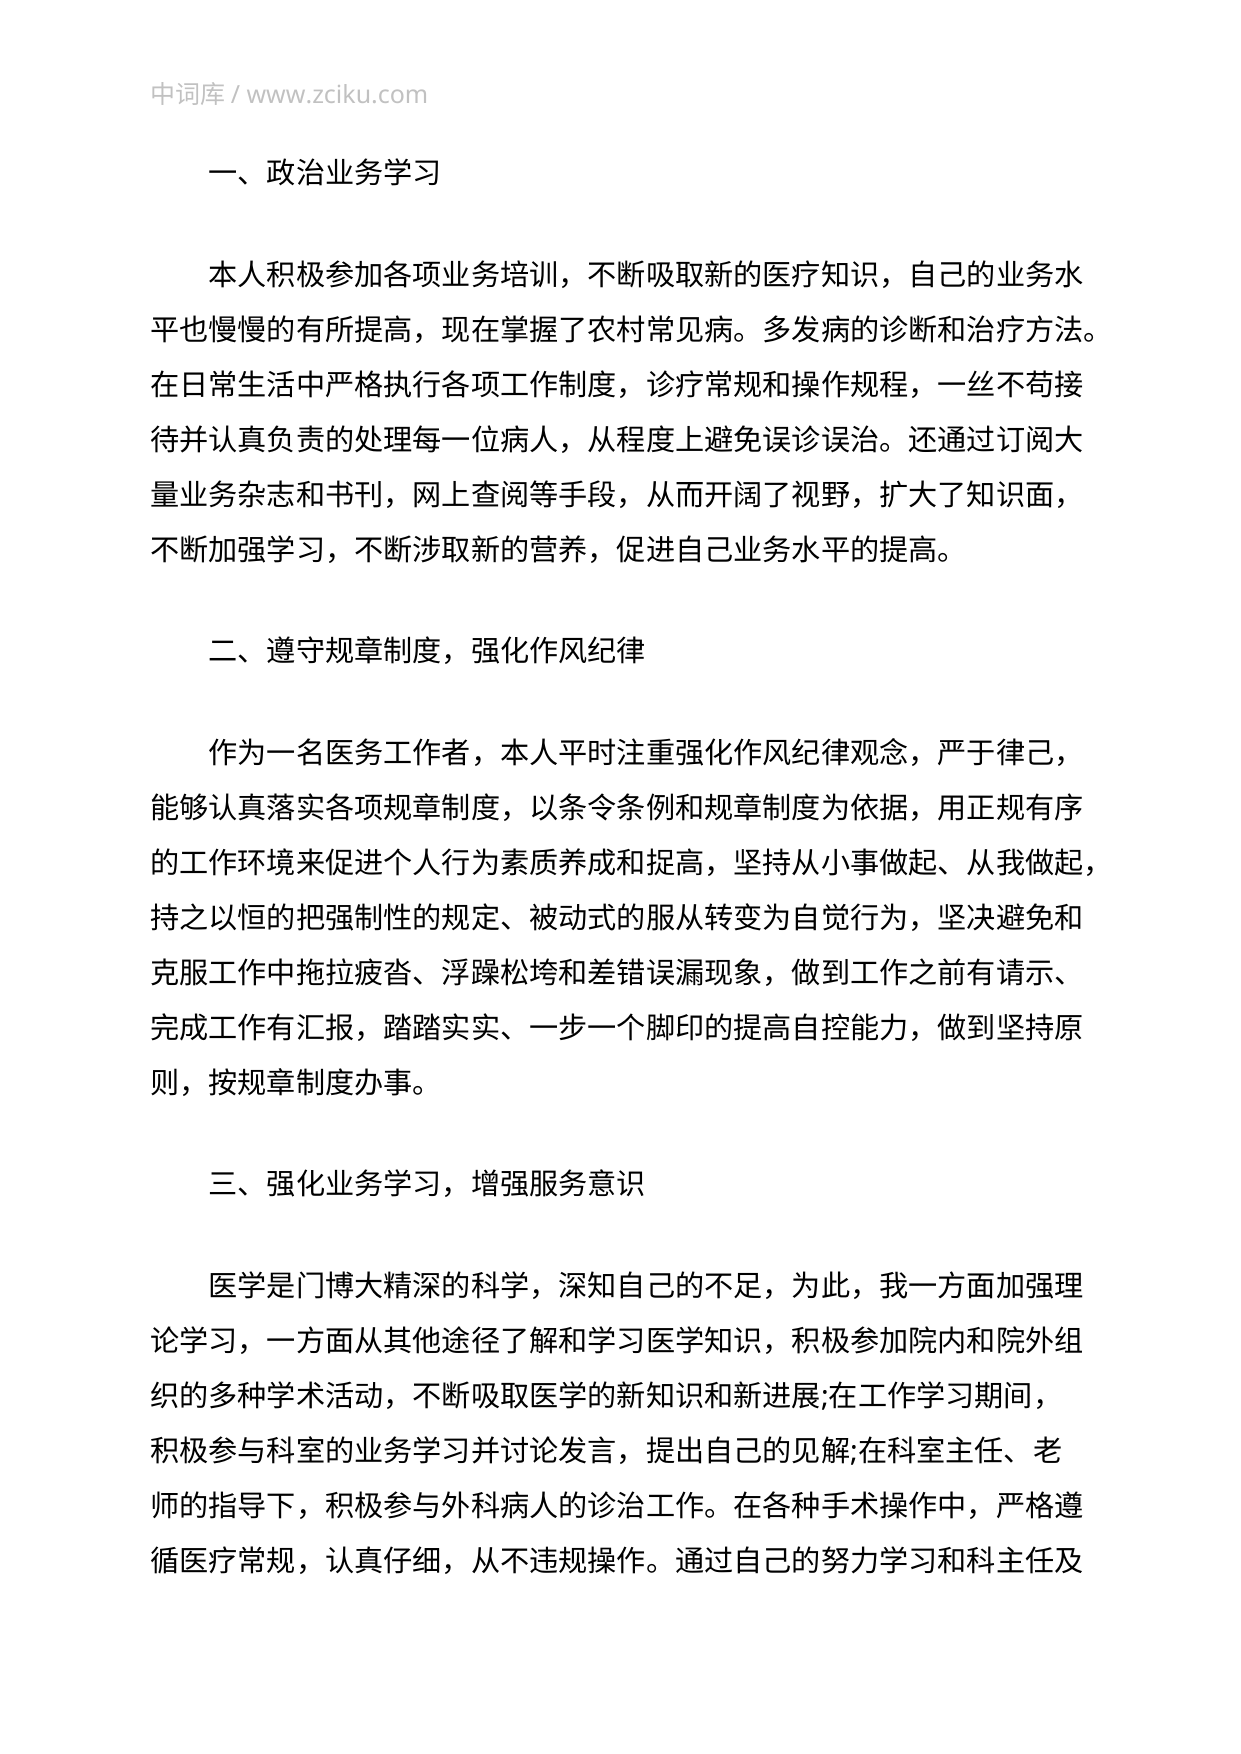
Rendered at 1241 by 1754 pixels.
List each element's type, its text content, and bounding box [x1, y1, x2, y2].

text 作为一名医务工作者，本人平时注重强化作风纪律观念，严于律己，能够认真落实各项规章制度，以条令条例和规章制度为依据，用正规有序的工作环境来促进个人行为素质养成和捉高，坚持从小事做起、从我做起，持之以恒的把强制性的规定、被动式的服从转变为自觉行为，坚决避免和克服工作中拖拉疲沓、浮躁松垮和差错误漏现象，做到工作之前有请示、完成工作有汇报，踏踏实实、一步一个脚印的提高自控能力，做到坚持原则，按规章制度办事。 [150, 730, 1090, 1101]
text 三、强化业务学习，增强服务意识 [150, 1161, 1090, 1203]
text 一、政治业务学习 [150, 150, 1090, 192]
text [150, 1263, 1090, 1580]
text 二、遵守规章制度，强化作风纪律 [150, 628, 1090, 670]
text 本人积极参加各项业务培训，不断吸取新的医疗知识，自己的业务水平也慢慢的有所提高，现在掌握了农村常见病。多发病的诊断和治疗方法。在日常生活中严格执行各项工作制度，诊疗常规和操作规程，一丝不苟接待并认真负责的处理每一位病人，从程度上避免误诊误治。还通过订阅大量业务杂志和书刊，网上查阅等手段，从而开阔了视野，扩大了知识面，不断加强学习，不断涉取新的营养，促进自己业务水平的提高。 [150, 252, 1090, 568]
